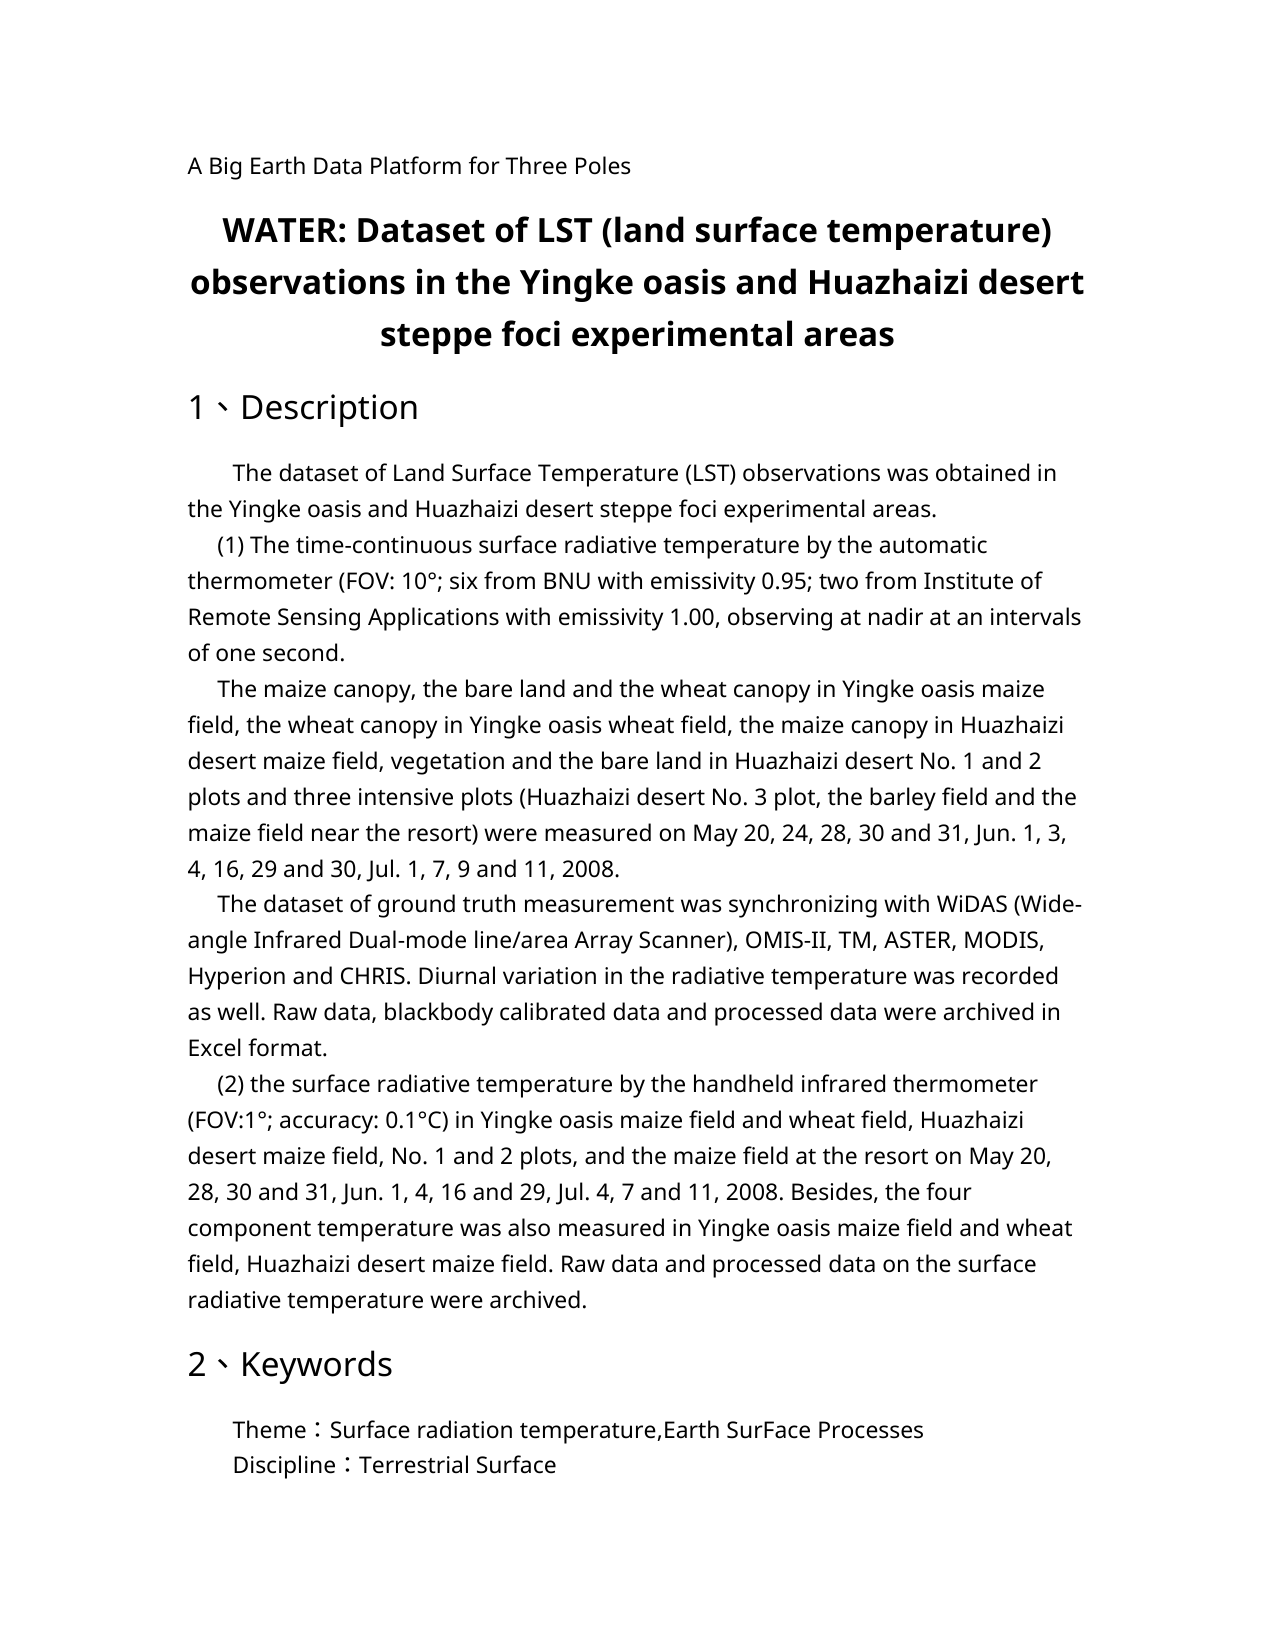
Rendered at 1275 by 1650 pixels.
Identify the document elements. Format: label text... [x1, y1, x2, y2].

text WATER: Dataset of LST (land surface temperature) observations in the Yingke oasis and Huazhaizi desert steppe foci experimental areas [187, 207, 1087, 357]
text A Big Earth Data Platform for Three Poles [187, 150, 1087, 181]
text 2、Keywords [187, 1341, 1087, 1386]
text 1、Description [187, 384, 1087, 429]
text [232, 1413, 1087, 1481]
text The dataset of Land Surface Temperature (LST) observations was obtained in the Yingke oasis and Huazhaizi desert steppe foci experimental areas. (1) The time-continuous surface radiative temperature by the automatic thermometer (FOV: 10°; six from BNU with emissivity 0.95; two from Institute of Remote Sensing Applications with emissivity 1.00, observing at nadir at an intervals of one second. The maize canopy, the bare land and the wheat canopy in Yingke oasis maize field, the wheat canopy in Yingke oasis wheat field, the maize canopy in Huazhaizi desert maize field, vegetation and the bare land in Huazhaizi desert No. 1 and 2 plots and three intensive plots (Huazhaizi desert No. 3 plot, the barley field and the maize field near the resort) were measured on May 20, 24, 28, 30 and 31, Jun. 1, 3, 4, 16, 29 and 30, Jul. 1, 7, 9 and 11, 2008. The dataset of ground truth measurement was synchronizing with WiDAS (Wide-angle Infrared Dual-mode line/area Array Scanner), OMIS-II, TM, ASTER, MODIS, Hyperion and CHRIS. Diurnal variation in the radiative temperature was recorded as well. Raw data, blackbody calibrated data and processed data were archived in Excel format. (2) the surface radiative temperature by the handheld infrared thermometer (FOV:1°; accuracy: 0.1°C) in Yingke oasis maize field and wheat field, Huazhaizi desert maize field, No. 1 and 2 plots, and the maize field at the resort on May 20, 28, 30 and 31, Jun. 1, 4, 16 and 29, Jul. 4, 7 and 11, 2008. Besides, the four component temperature was also measured in Yingke oasis maize field and wheat field, Huazhaizi desert maize field. Raw data and processed data on the surface radiative temperature were archived. [187, 457, 1087, 1315]
